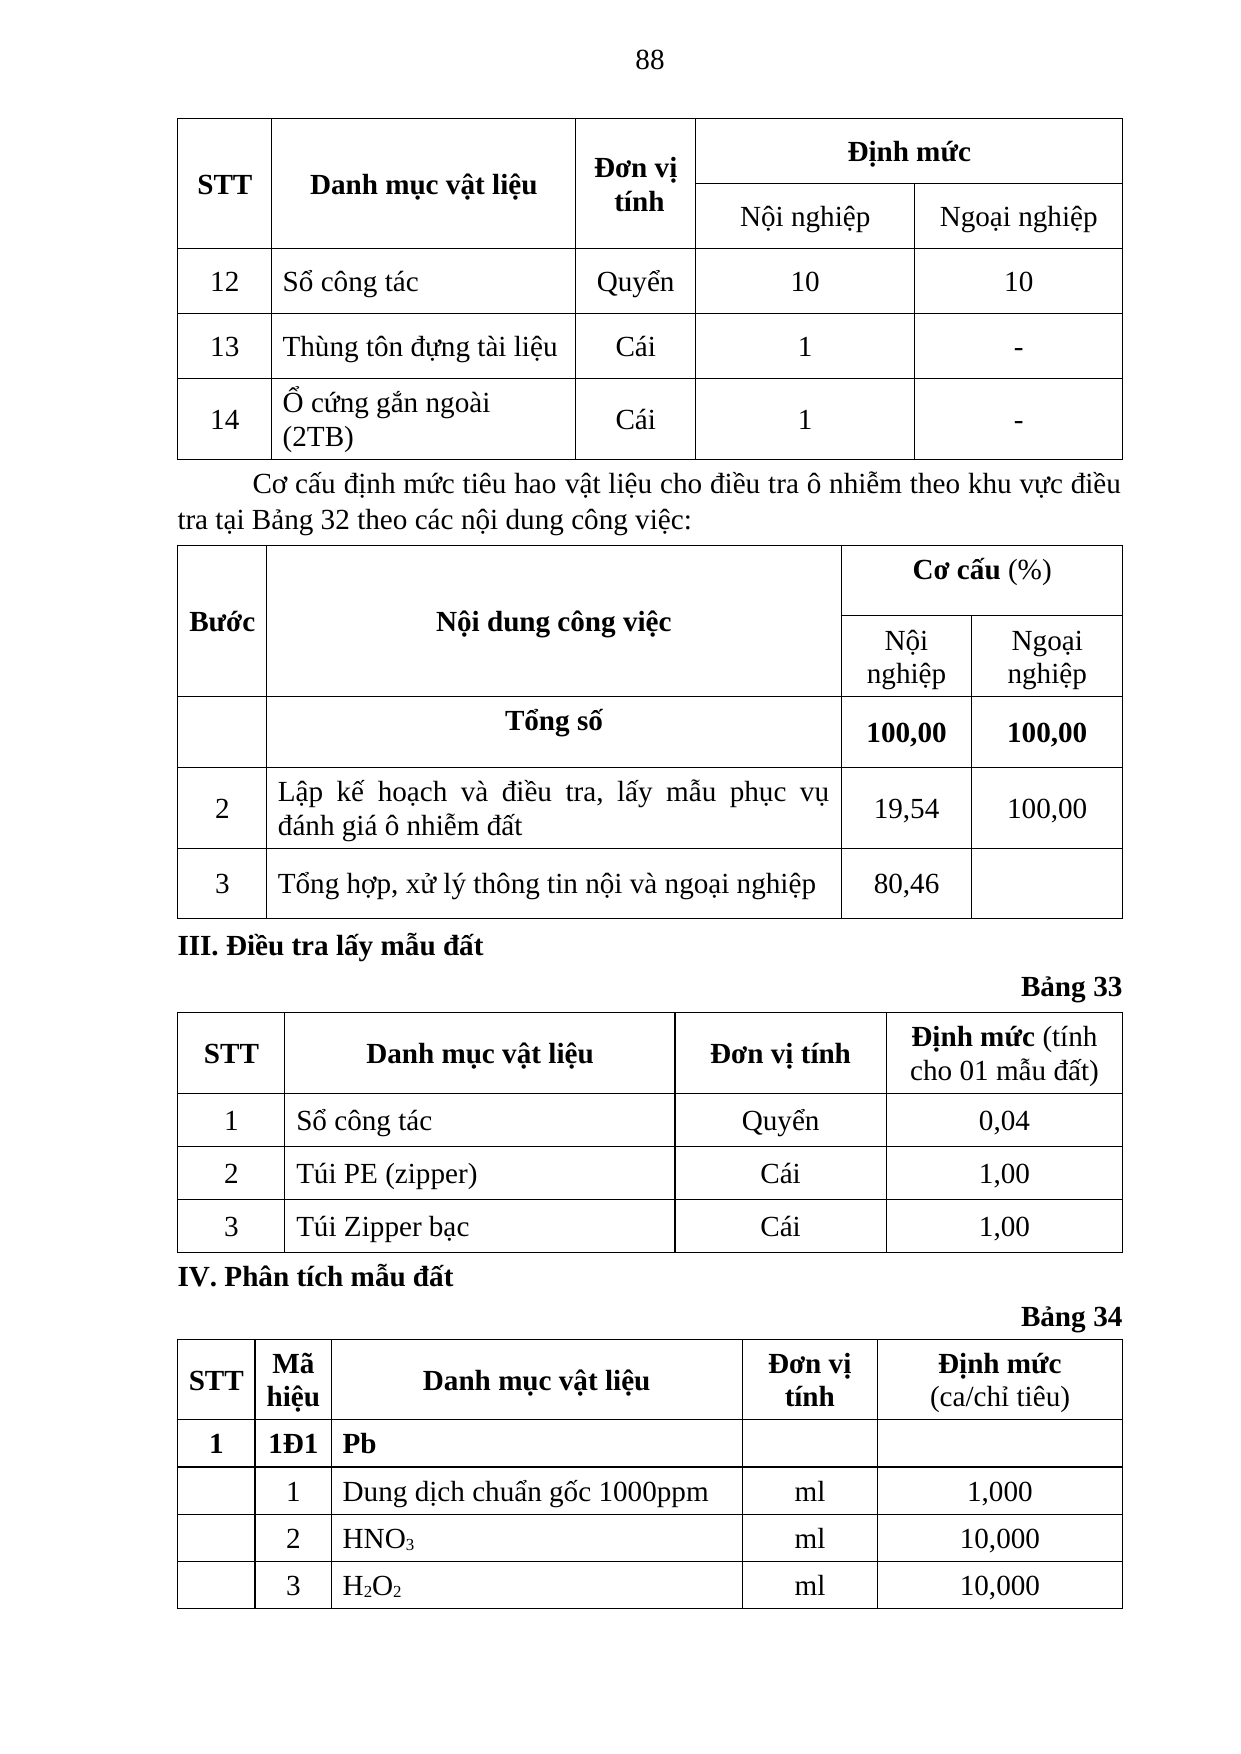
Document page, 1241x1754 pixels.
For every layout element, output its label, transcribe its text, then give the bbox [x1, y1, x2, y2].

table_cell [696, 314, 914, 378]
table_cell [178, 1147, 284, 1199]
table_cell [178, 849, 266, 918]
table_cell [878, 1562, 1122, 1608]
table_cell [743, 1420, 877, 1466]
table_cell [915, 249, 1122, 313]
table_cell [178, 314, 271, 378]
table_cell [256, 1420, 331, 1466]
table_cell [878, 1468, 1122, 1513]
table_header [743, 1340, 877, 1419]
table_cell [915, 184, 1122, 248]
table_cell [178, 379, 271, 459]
text Bảng 33 [177, 969, 1122, 1003]
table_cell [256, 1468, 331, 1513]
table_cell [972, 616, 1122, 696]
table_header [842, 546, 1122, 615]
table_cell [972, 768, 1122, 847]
subtitle IV. Phân tích mẫu đất [177, 1259, 1122, 1293]
subtitle III. Điều tra lấy mẫu đất [177, 926, 1122, 963]
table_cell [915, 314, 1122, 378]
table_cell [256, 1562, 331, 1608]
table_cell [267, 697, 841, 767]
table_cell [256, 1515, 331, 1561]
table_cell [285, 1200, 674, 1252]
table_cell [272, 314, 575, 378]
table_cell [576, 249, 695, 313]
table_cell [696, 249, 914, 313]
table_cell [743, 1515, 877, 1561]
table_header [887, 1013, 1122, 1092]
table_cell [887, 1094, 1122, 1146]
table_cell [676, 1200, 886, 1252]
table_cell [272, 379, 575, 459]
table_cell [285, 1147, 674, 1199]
text Bảng 34 [177, 1299, 1122, 1332]
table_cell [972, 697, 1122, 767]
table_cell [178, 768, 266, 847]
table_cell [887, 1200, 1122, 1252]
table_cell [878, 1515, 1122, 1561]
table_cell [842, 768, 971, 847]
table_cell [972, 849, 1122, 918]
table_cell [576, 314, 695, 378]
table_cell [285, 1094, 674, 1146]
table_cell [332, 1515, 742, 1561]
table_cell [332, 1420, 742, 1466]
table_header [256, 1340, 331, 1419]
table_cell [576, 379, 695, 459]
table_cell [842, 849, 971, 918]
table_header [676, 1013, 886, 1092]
text Cơ cấu định mức tiêu hao vật liệu cho điều tra ô nhiễm theo khu vực điều tra tại Bảng 32 theo các nội dung công việc: [177, 466, 1122, 536]
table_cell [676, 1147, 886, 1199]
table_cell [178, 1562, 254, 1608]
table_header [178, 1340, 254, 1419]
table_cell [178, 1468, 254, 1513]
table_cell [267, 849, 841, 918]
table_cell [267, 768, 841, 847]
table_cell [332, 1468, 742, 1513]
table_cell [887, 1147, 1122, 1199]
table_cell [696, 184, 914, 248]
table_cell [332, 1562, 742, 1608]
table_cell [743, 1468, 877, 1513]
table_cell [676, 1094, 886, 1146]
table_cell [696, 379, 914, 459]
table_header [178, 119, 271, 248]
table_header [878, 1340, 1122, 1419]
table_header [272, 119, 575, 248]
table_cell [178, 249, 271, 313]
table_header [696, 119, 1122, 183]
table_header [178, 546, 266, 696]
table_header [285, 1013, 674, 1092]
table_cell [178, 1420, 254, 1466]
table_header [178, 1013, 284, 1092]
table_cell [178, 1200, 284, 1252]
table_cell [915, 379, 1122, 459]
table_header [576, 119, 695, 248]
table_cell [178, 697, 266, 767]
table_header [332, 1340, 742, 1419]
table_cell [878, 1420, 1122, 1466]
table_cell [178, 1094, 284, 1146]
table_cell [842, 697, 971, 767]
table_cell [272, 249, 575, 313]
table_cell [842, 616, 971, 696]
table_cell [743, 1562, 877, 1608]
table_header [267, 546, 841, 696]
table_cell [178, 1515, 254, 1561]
